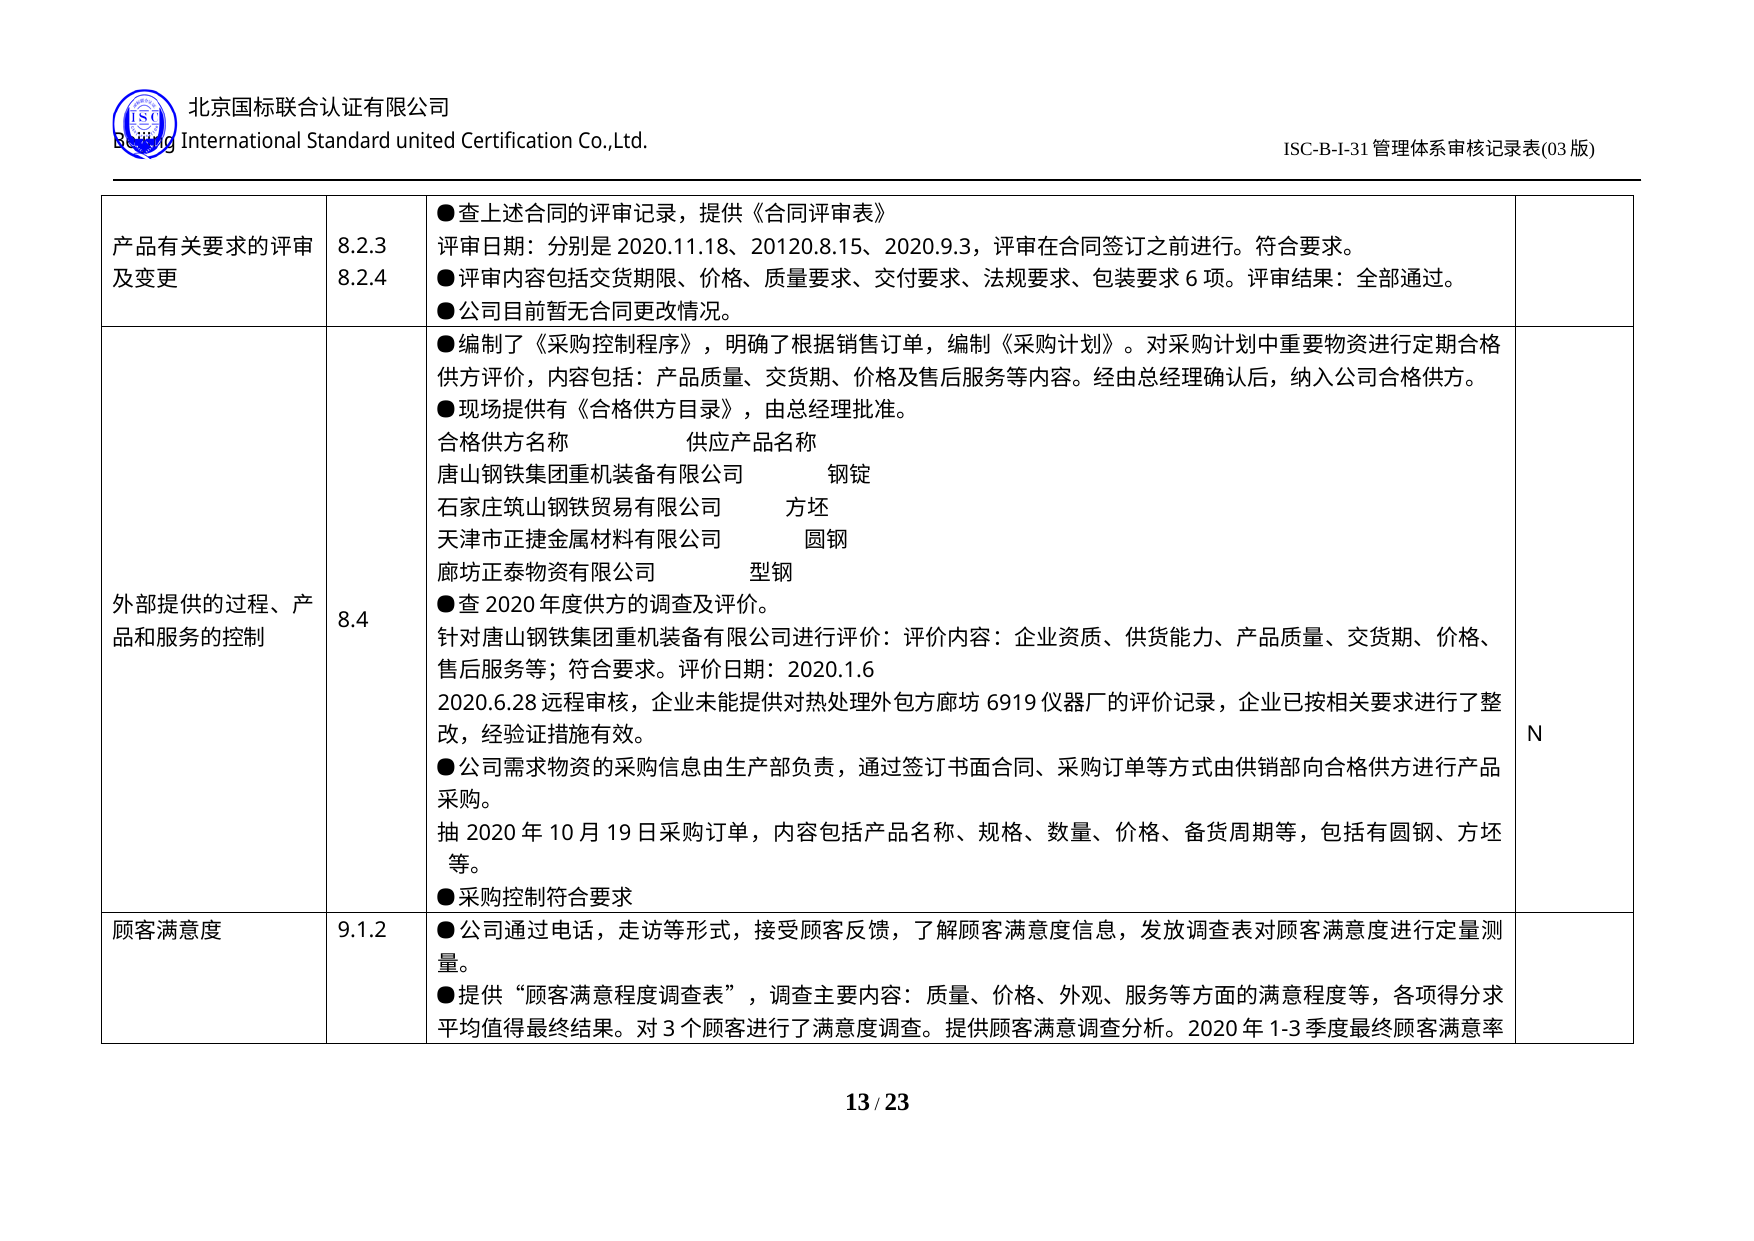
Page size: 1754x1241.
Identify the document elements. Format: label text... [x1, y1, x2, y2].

table_cell 顾客满意度 [102, 913, 326, 1043]
picture [112, 89, 180, 158]
table_cell N [1516, 327, 1633, 912]
table_cell 8.2.3 8.2.4 [327, 196, 426, 326]
table_cell 产品有关要求的评审及变更 [102, 196, 326, 326]
table_cell [1516, 196, 1633, 326]
table_cell [1516, 913, 1633, 1043]
table_cell 外部提供的过程、产品和服务的控制 [102, 327, 326, 912]
table_cell 9.1.2 [327, 913, 426, 1043]
table_cell 编制了《采购控制程序》，明确了根据销售订单，编制《采购计划》。对采购计划中重要物资进行定期合格供方评价，内容包括：产品质量、交货期、价格及售后服务等内容。经由总经理确认后，纳入公司合格供方。 现场提供有《合格供方目录》，由总经理批准。 合格供方名称 供应产品名称 唐山钢铁集团重机装备有限公司 钢锭 石家庄筑山钢铁贸易有限公司 方坯 天津市正捷金属材料有限公司 圆钢 廊坊正泰物资有限公司 型钢 查 2020年度供方的调查及评价。 针对唐山钢铁集团重机装备有限公司进行评价：评价内容：企业资质、供货能力、产品质量、交货期、价格、售后服务等；符合要求。评价日期：2020.1.6 2020.6.28远程审核，企业未能提供对热处理外包方廊坊6919仪器厂的评价记录，企业已按相关要求进行了整改，经验证措施有效。 公司需求物资的采购信息由生产部负责，通过签订书面合同、采购订单等方式由供销部向合格供方进行产品采购。 抽 2020年10月19日采购订单，内容包括产品名称、规格、数量、价格、备货周期等，包括有圆钢、方坯等。 采购控制符合要求 [427, 327, 1515, 912]
table_cell 查上述合同的评审记录，提供《合同评审表》 评审日期：分别是2020.11.18、20120.8.15、2020.9.3，评审在合同签订之前进行。符合要求。 评审内容包括交货期限、价格、质量要求、交付要求、法规要求、包装要求 6 项。评审结果：全部通过。 公司目前暂无合同更改情况。 [427, 196, 1515, 326]
table_cell 8.4 [327, 327, 426, 912]
